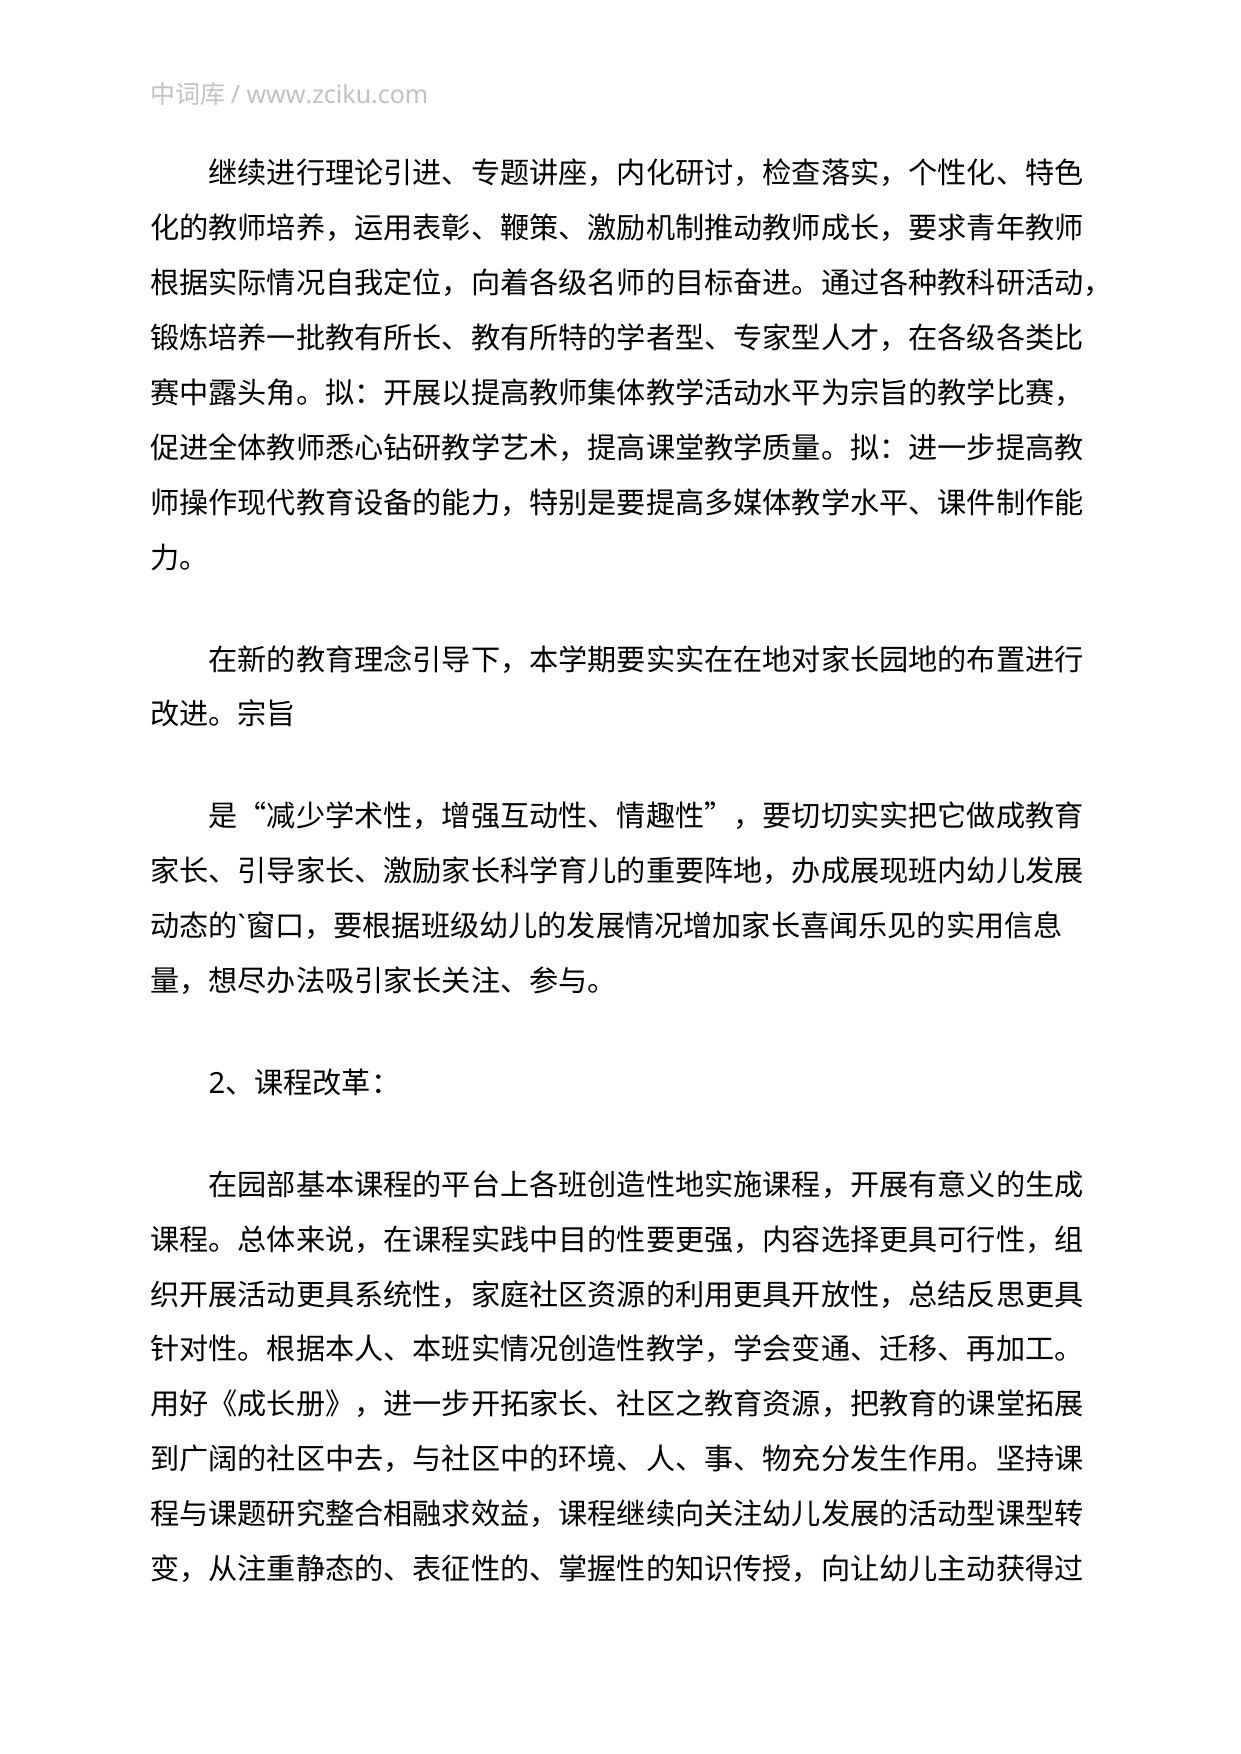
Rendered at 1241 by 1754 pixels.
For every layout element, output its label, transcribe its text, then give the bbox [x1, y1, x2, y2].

text 是“减少学术性，增强互动性、情趣性”，要切切实实把它做成教育家长、引导家长、激励家长科学育儿的重要阵地，办成展现班内幼儿发展动态的`窗口，要根据班级幼儿的发展情况增加家长喜闻乐见的实用信息量，想尽办法吸引家长关注、参与。 [150, 793, 1090, 1000]
text 2、课程改革： [150, 1059, 1090, 1102]
text 在新的教育理念引导下，本学期要实实在在地对家长园地的布置进行改进。宗旨 [150, 636, 1090, 733]
text 继续进行理论引进、专题讲座，内化研讨，检查落实，个性化、特色化的教师培养，运用表彰、鞭策、激励机制推动教师成长，要求青年教师根据实际情况自我定位，向着各级名师的目标奋进。通过各种教科研活动，锻炼培养一批教有所长、教有所特的学者型、专家型人才，在各级各类比赛中露头角。拟：开展以提高教师集体教学活动水平为宗旨的教学比赛，促进全体教师悉心钻研教学艺术，提高课堂教学质量。拟：进一步提高教师操作现代教育设备的能力，特别是要提高多媒体教学水平、课件制作能力。 [150, 150, 1090, 577]
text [150, 1161, 1090, 1588]
